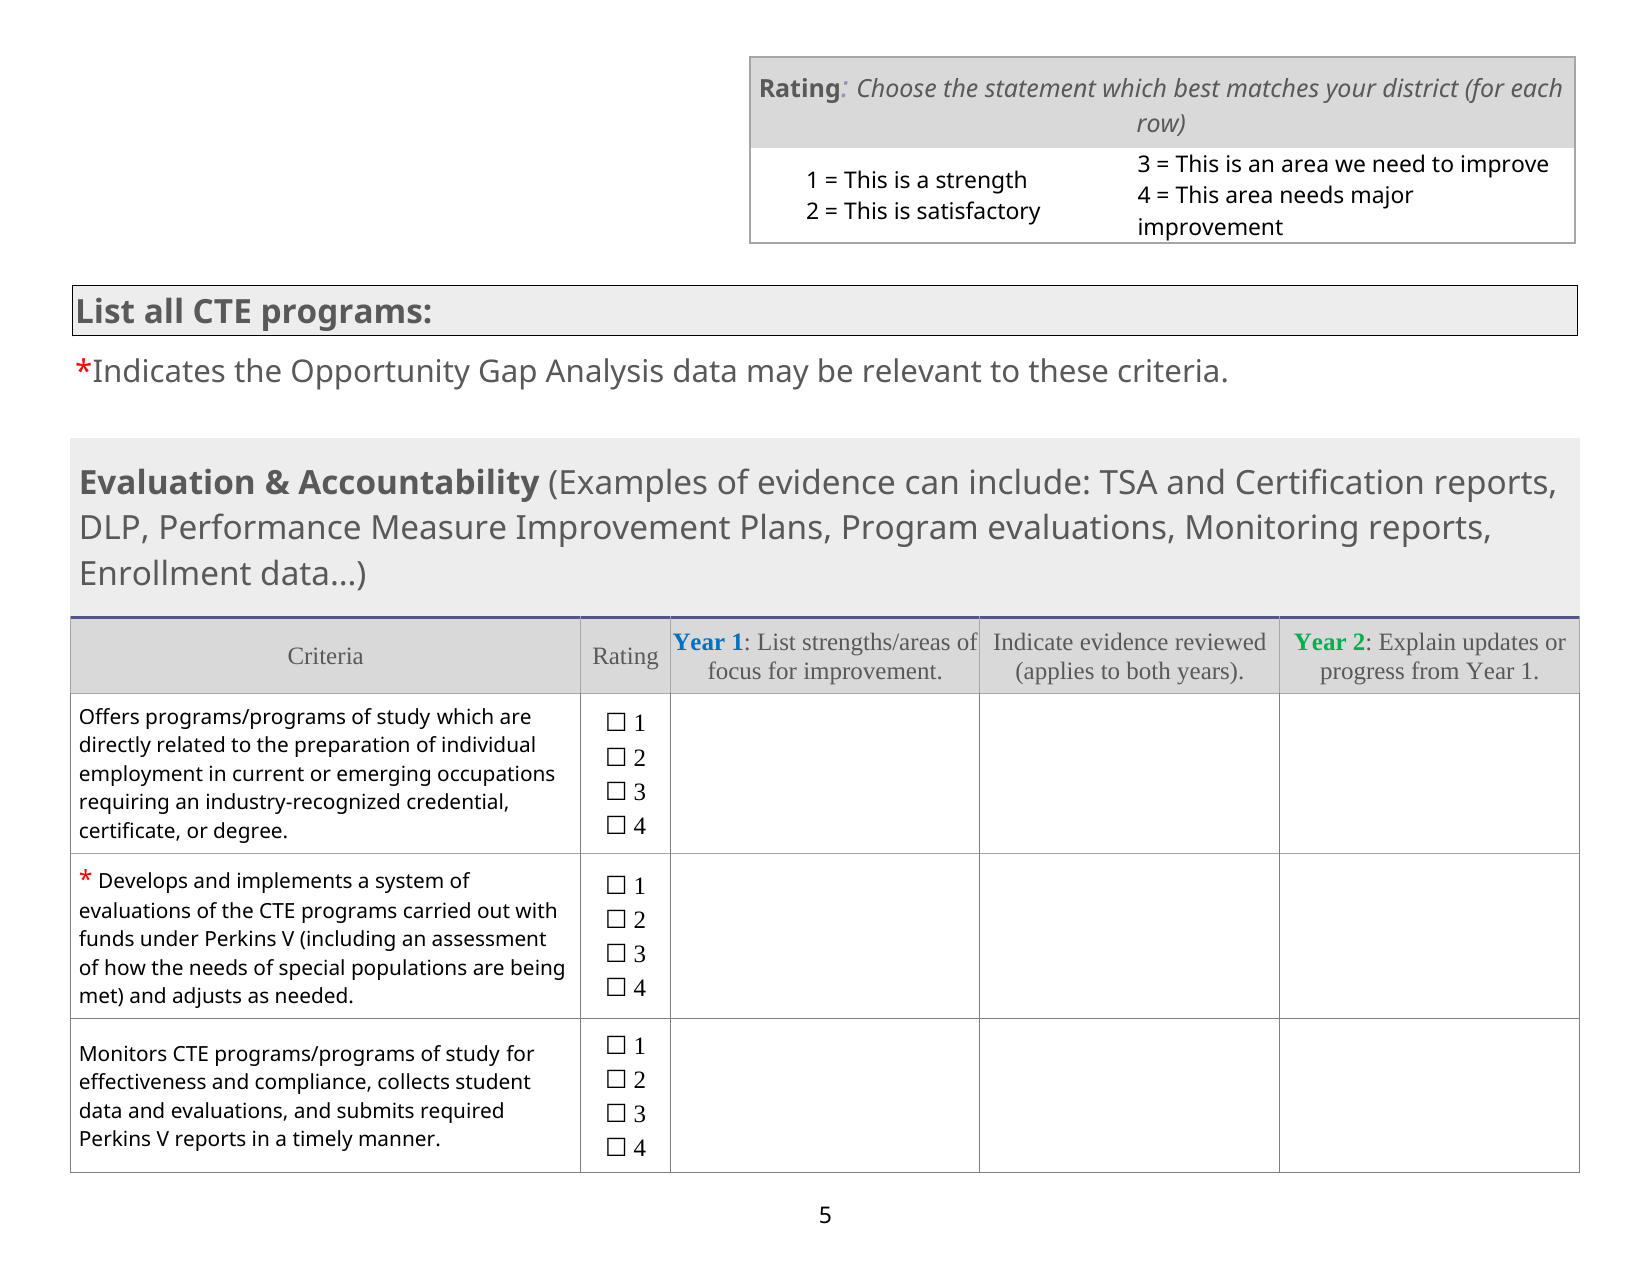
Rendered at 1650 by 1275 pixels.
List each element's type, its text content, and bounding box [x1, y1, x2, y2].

table_cell [671, 854, 979, 1018]
table_cell [980, 1019, 1279, 1172]
table_cell 1 = This is a strength 2 = This is satisfactory [751, 148, 1110, 242]
table_header Evaluation & Accountability (Examples of evidence can include: TSA and Certification reports, DLP, Performance Measure Improvement Plans, Program evaluations, Monitoring reports, Enrollment data…) [70, 438, 1580, 616]
subtitle List all CTE programs: [73, 286, 1577, 335]
table_cell Year 1: List strengths/areas of focus for improvement. [671, 619, 979, 693]
table_cell [980, 694, 1279, 853]
table_cell Indicate evidence reviewed (applies to both years). [980, 619, 1279, 693]
table_cell Rating [581, 619, 670, 693]
table_cell Criteria [71, 619, 580, 693]
table_cell 1 2 3 4 [581, 854, 670, 1018]
table_cell [671, 694, 979, 853]
subtitle *Indicates the Opportunity Gap Analysis data may be relevant to these criteria. [75, 349, 1575, 392]
table_cell Year 2: Explain updates or progress from Year 1. [1280, 619, 1579, 693]
table_cell 1 2 3 4 [581, 694, 670, 853]
table_cell [1280, 1019, 1579, 1172]
table_cell [1280, 854, 1579, 1018]
table_cell * Develops and implements a system of evaluations of the CTE programs carried out with funds under Perkins V (including an assessment of how the needs of special populations are being met) and adjusts as needed. [71, 854, 580, 1018]
table_cell Monitors CTE programs/programs of study for effectiveness and compliance, collects student data and evaluations, and submits required Perkins V reports in a timely manner. [71, 1019, 580, 1172]
table_cell [671, 1019, 979, 1172]
table_cell 3 = This is an area we need to improve 4 = This area needs major improvement [1110, 148, 1574, 242]
table_cell Offers programs/programs of study which are directly related to the preparation of individual employment in current or emerging occupations requiring an industry-recognized credential, certificate, or degree. [71, 694, 580, 853]
table_cell [980, 854, 1279, 1018]
table_header Rating: Choose the statement which best matches your district (for each row) [751, 58, 1574, 148]
table_cell [1280, 694, 1579, 853]
table_cell 1 2 3 4 [581, 1019, 670, 1172]
